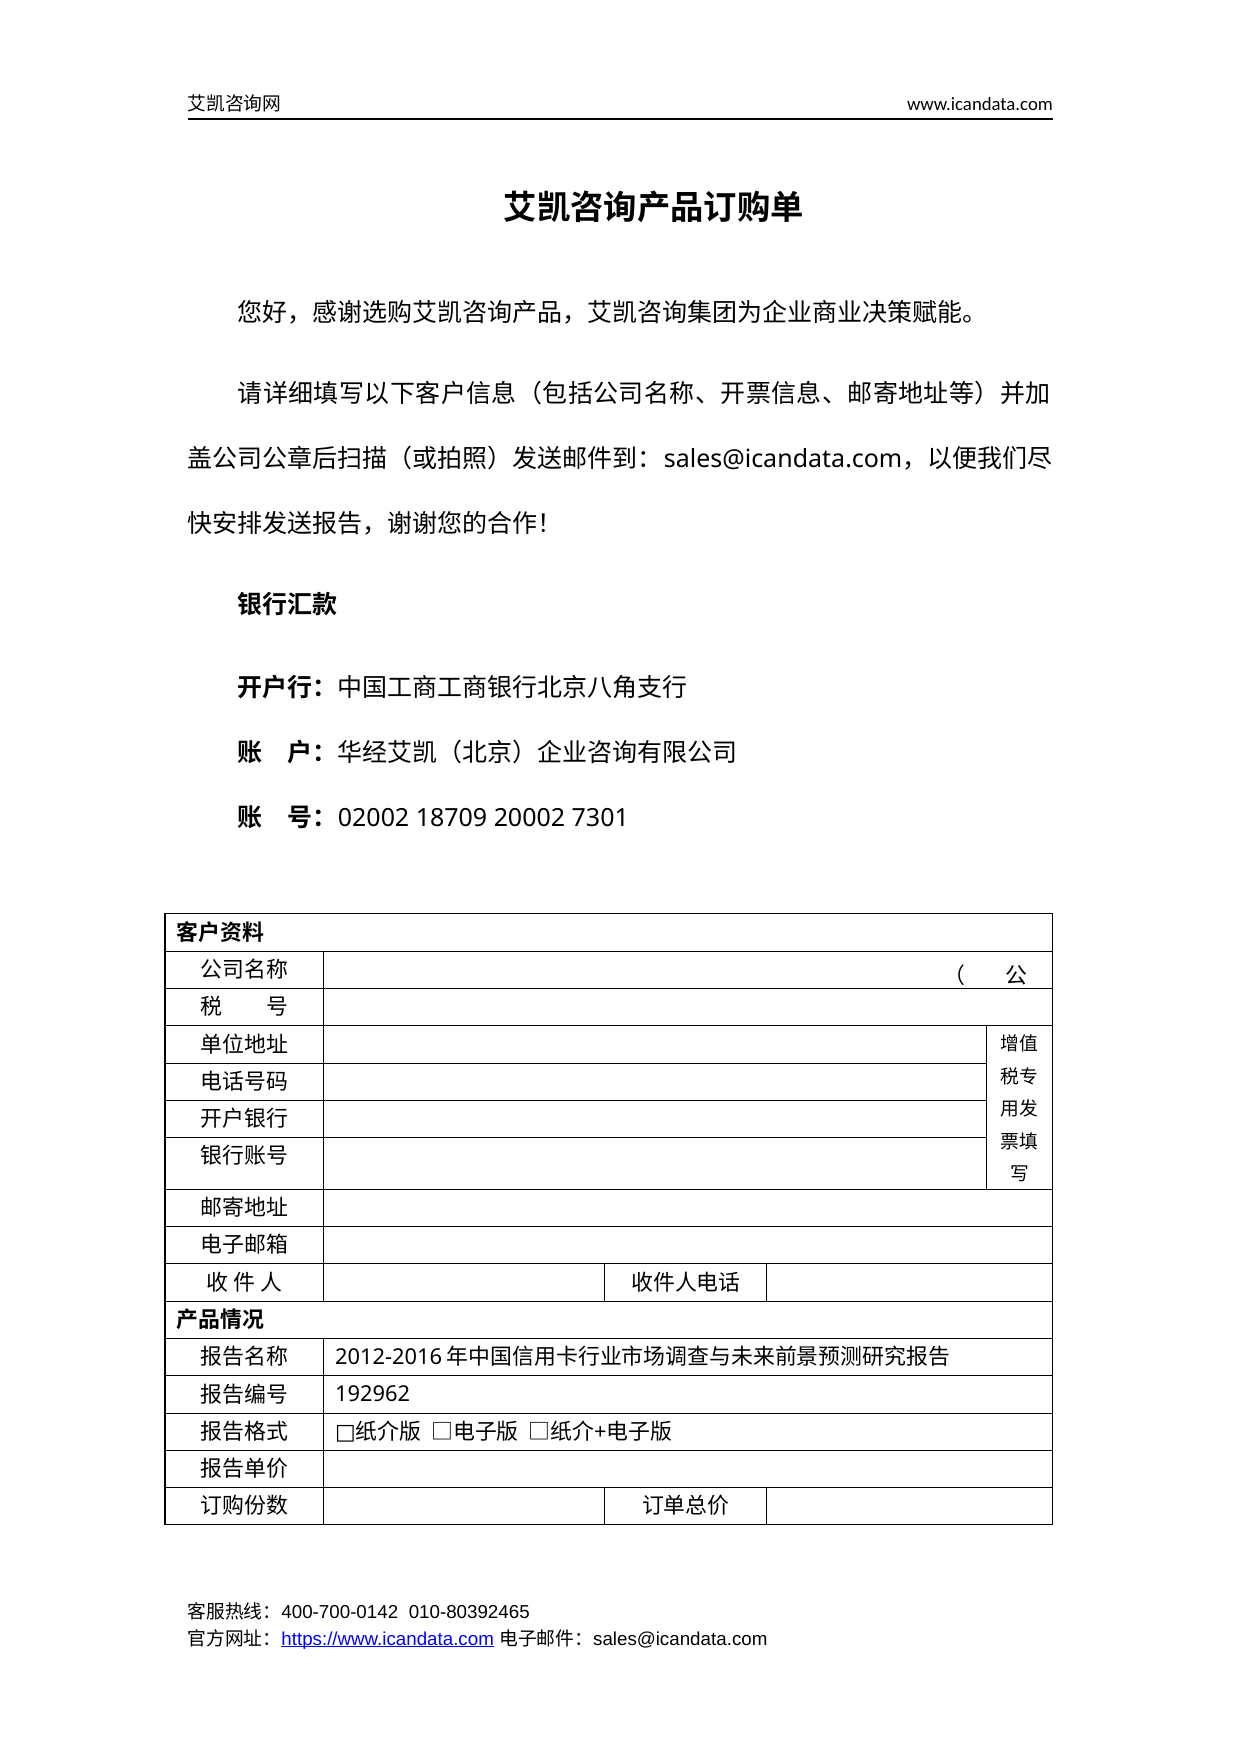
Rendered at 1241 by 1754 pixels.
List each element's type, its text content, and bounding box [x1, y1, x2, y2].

table_cell 2012-2016年中国信用卡行业市场调查与未来前景预测研究报告 [324, 1339, 1052, 1375]
table_cell 电子邮箱 [166, 1227, 323, 1263]
table_cell 开户银行 [166, 1101, 323, 1137]
table_cell 税 号 [166, 989, 323, 1025]
table_cell 增值税专用发票填写 [987, 1026, 1052, 1189]
table_cell 订单总价 [605, 1488, 766, 1524]
table_cell 报告单价 [166, 1451, 323, 1487]
table_cell [324, 1138, 986, 1189]
table_cell [324, 1101, 986, 1137]
table_cell 银行账号 [166, 1138, 323, 1189]
table_cell 报告名称 [166, 1339, 323, 1375]
table_cell 收件人电话 [605, 1264, 766, 1301]
table_cell 公司名称 [166, 952, 323, 988]
table_cell 邮寄地址 [166, 1190, 323, 1226]
text 艾凯咨询产品订购单 [187, 172, 1053, 237]
text 账 户：华经艾凯（北京）企业咨询有限公司 [187, 718, 1053, 783]
table_cell [324, 1026, 986, 1062]
text 账 号：02002 18709 20002 7301 [187, 783, 1053, 848]
table_cell □纸介版 □电子版 □纸介+电子版 [324, 1414, 1052, 1450]
text 开户行：中国工商工商银行北京八角支行 [187, 653, 1053, 718]
table_cell 报告格式 [166, 1414, 323, 1450]
table_cell 收 件 人 [166, 1264, 323, 1301]
table_cell 单位地址 [166, 1026, 323, 1062]
table_cell [324, 1451, 1052, 1487]
table_cell 报告编号 [166, 1376, 323, 1412]
table_cell [324, 1264, 604, 1301]
table_cell 192962 [324, 1376, 1052, 1412]
table_cell [324, 1190, 1052, 1226]
table_header 客户资料 [166, 914, 1052, 951]
table_cell [324, 1064, 986, 1100]
table_cell [767, 1488, 1052, 1524]
table_cell [767, 1264, 1052, 1301]
text 请详细填写以下客户信息（包括公司名称、开票信息、邮寄地址等）并加盖公司公章后扫描（或拍照）发送邮件到：sales@icandata.com，以便我们尽快安排发送报告，谢谢您的合作！ [187, 359, 1053, 554]
text 您好，感谢选购艾凯咨询产品，艾凯咨询集团为企业商业决策赋能。 [187, 278, 1053, 343]
table_cell [324, 989, 1052, 1025]
table_cell [324, 1488, 604, 1524]
text 银行汇款 [187, 570, 1053, 635]
table_cell [324, 952, 1052, 988]
table_cell [324, 1227, 1052, 1263]
table_cell 产品情况 [166, 1302, 1052, 1338]
table_cell 订购份数 [166, 1488, 323, 1524]
table_cell 电话号码 [166, 1064, 323, 1100]
